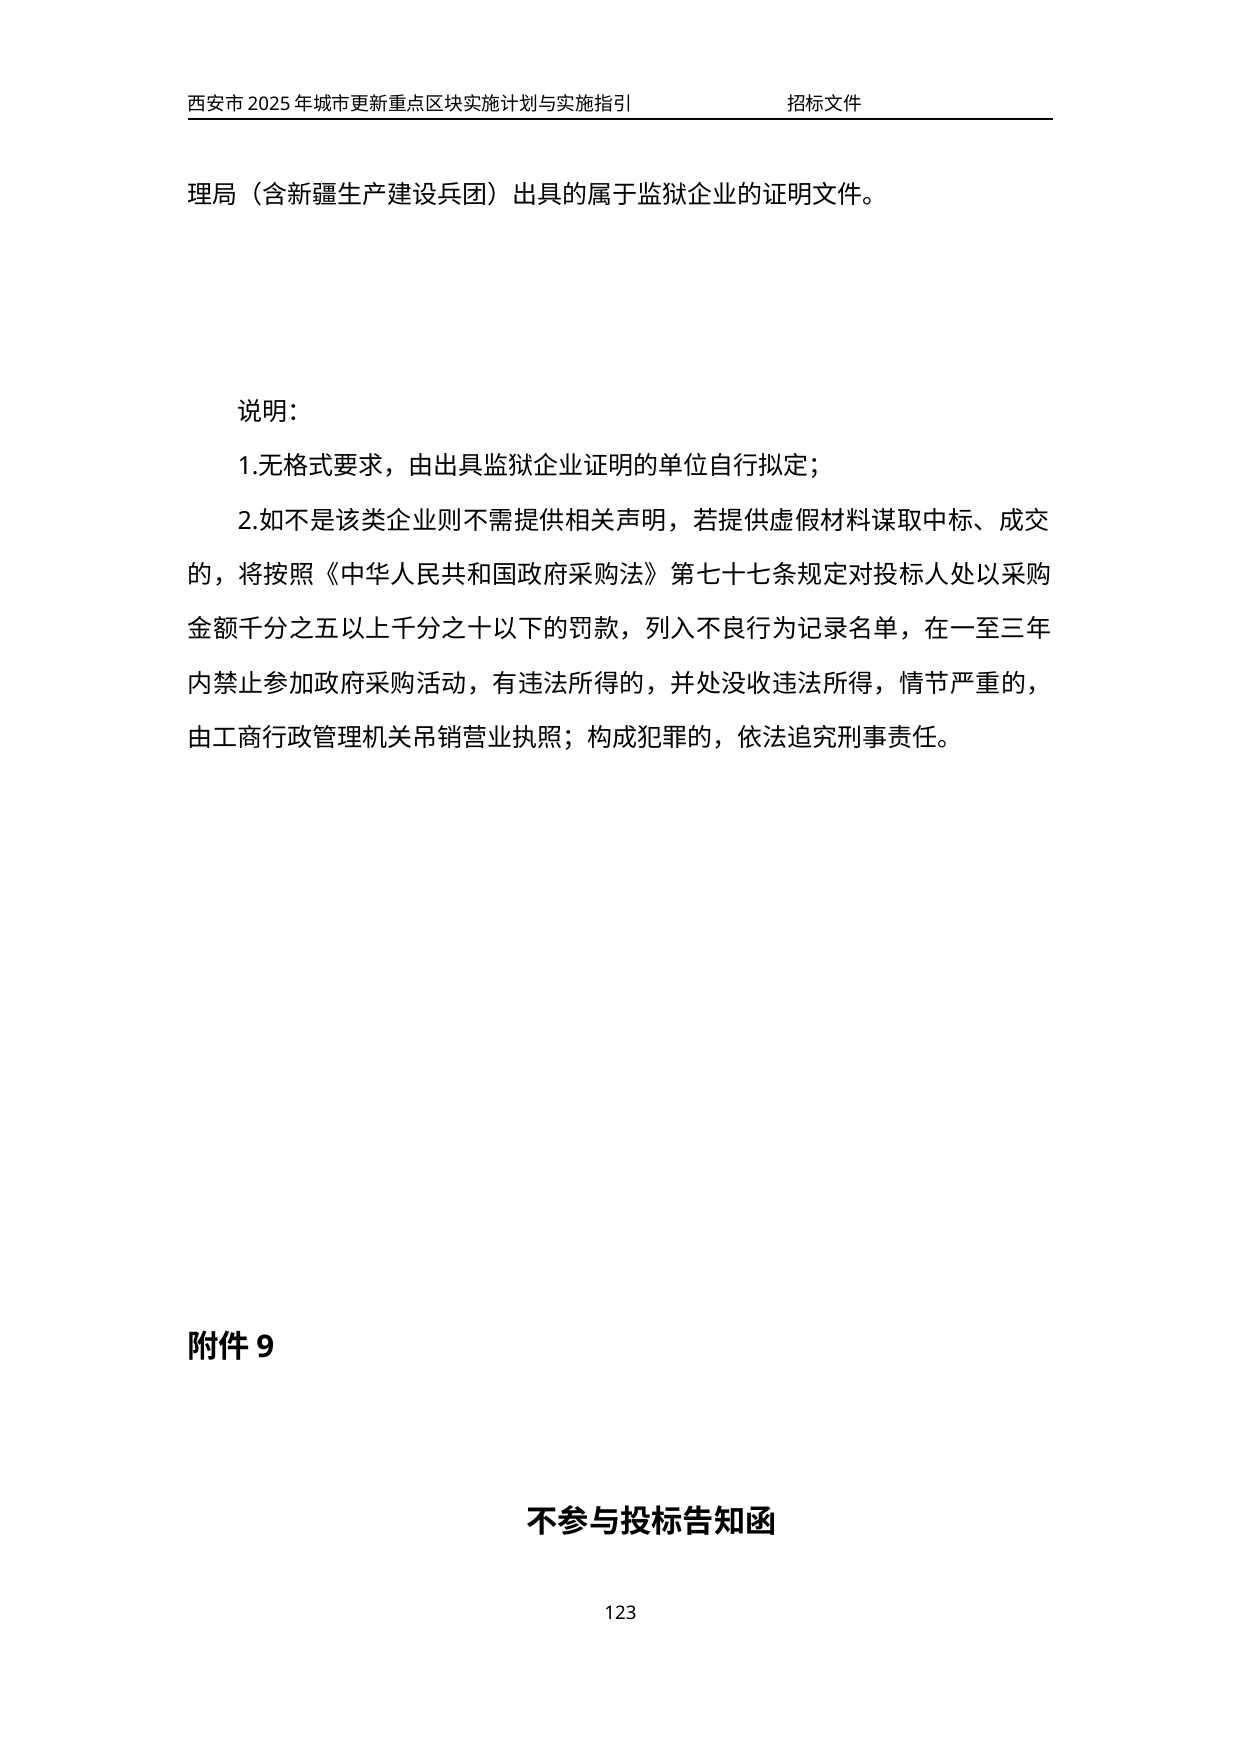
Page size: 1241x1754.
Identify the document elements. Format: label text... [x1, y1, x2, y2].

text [187, 160, 1053, 225]
text 说明： [187, 391, 1053, 428]
text 附件9 [187, 1311, 1053, 1376]
text 1.无格式要求，由出具监狱企业证明的单位自行拟定； [187, 446, 1053, 482]
text 不参与投标告知函 [187, 1487, 1053, 1552]
text 2.如不是该类企业则不需提供相关声明，若提供虚假材料谋取中标、成交的，将按照《中华人民共和国政府采购法》第七十七条规定对投标人处以采购金额千分之五以上千分之十以下的罚款，列入不良行为记录名单，在一至三年内禁止参加政府采购活动，有违法所得的，并处没收违法所得，情节严重的，由工商行政管理机关吊销营业执照；构成犯罪的，依法追究刑事责任。 [187, 500, 1053, 754]
